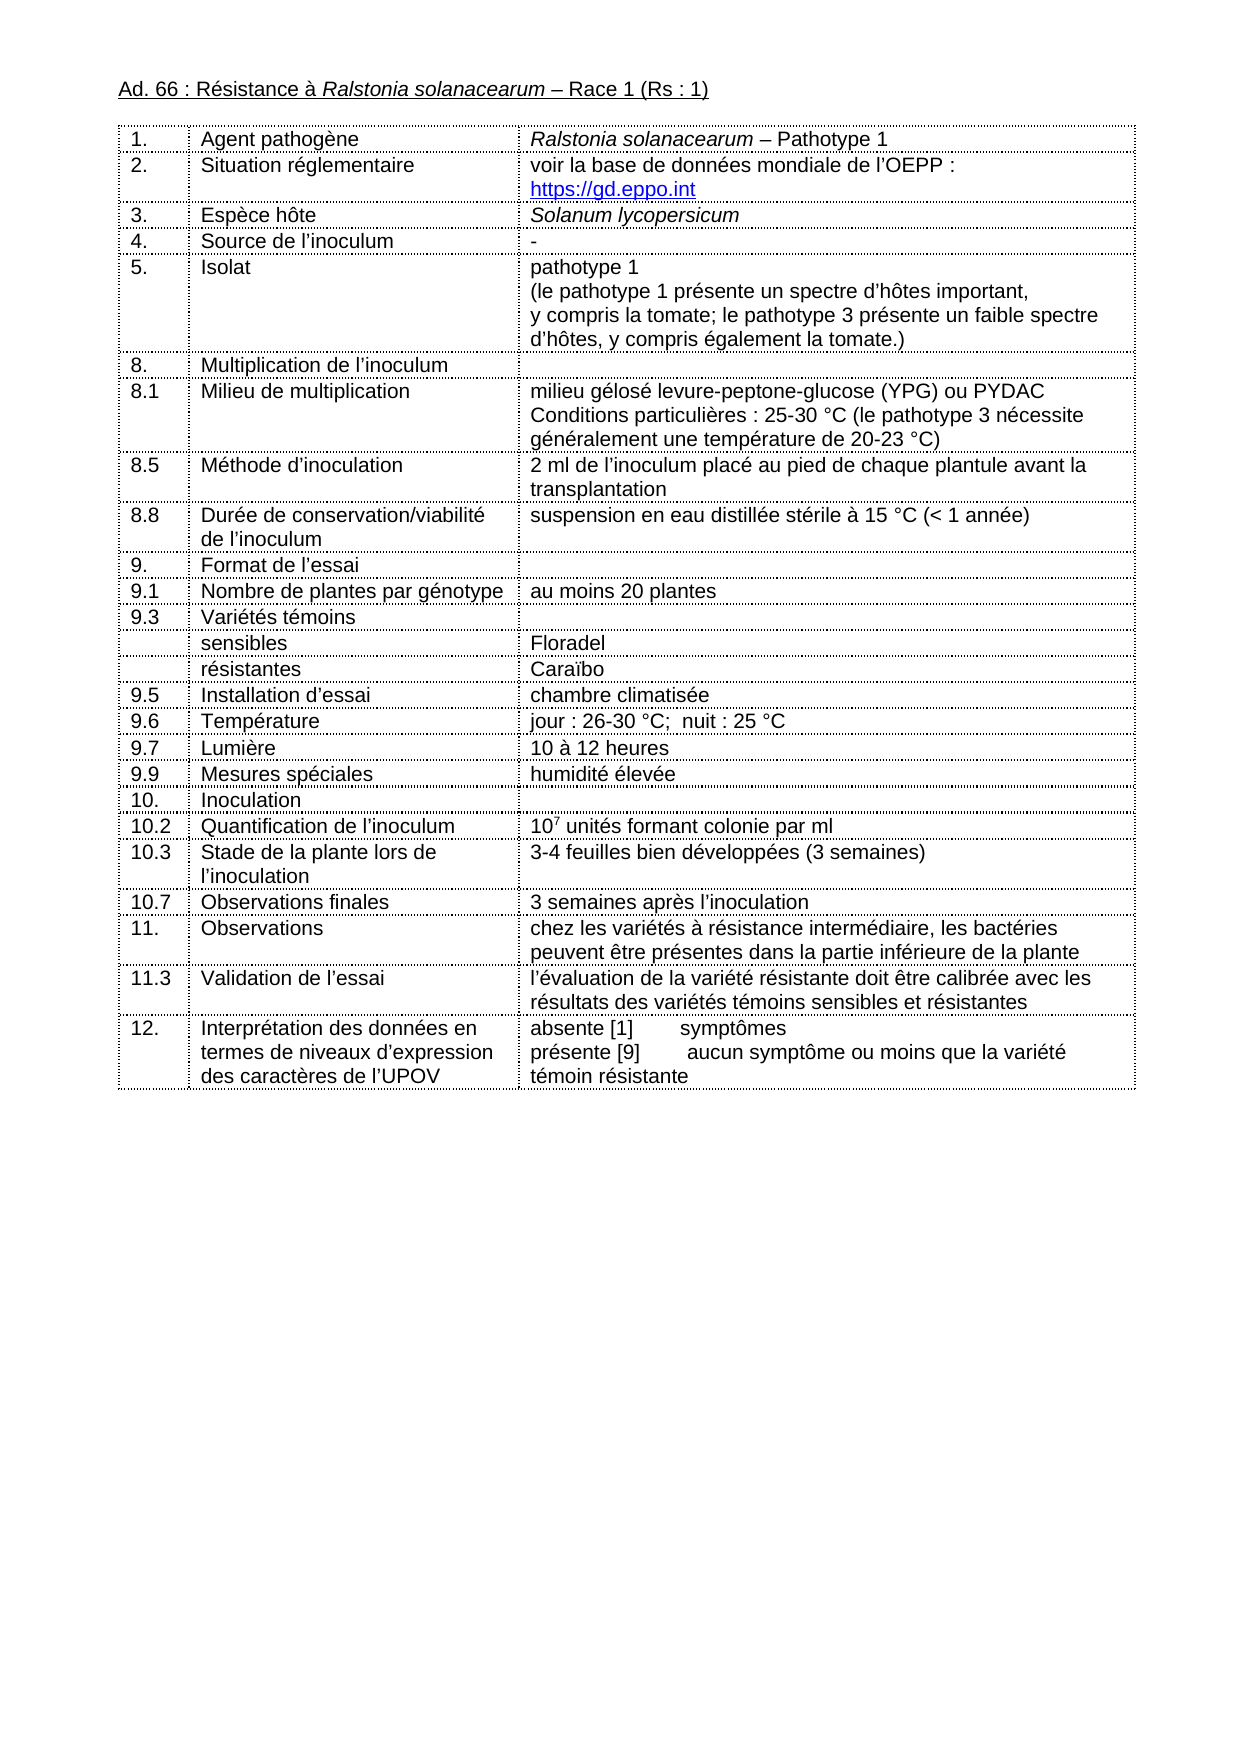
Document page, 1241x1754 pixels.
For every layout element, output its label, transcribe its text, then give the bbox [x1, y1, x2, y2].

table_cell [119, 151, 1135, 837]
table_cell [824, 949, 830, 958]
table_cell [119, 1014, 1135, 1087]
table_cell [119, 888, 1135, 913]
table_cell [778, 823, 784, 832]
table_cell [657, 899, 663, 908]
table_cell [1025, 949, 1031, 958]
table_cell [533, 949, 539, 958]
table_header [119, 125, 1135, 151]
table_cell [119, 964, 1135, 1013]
text Ad. 66 : Résistance à Ralstonia solanacearum – Race 1 (Rs : 1) [118, 77, 1122, 101]
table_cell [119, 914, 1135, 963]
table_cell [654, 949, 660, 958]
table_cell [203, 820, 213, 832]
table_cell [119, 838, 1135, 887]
